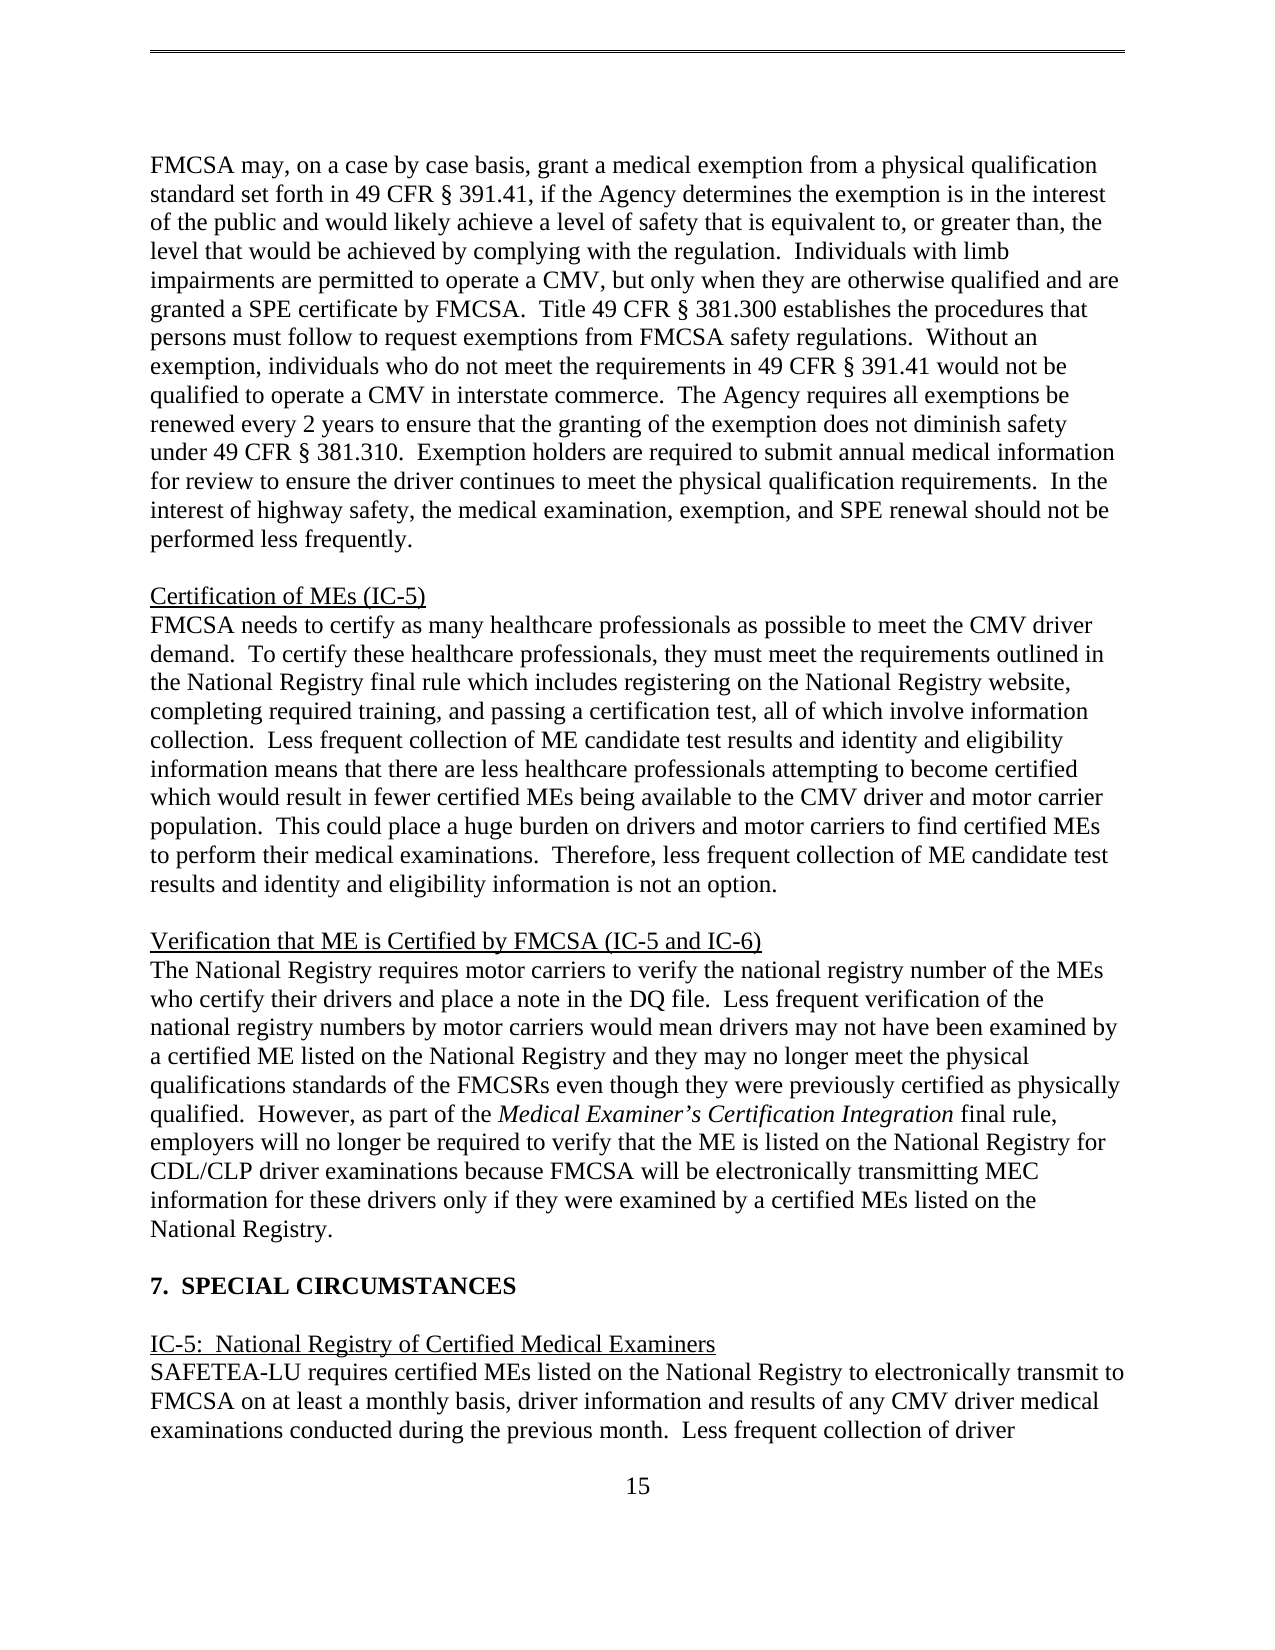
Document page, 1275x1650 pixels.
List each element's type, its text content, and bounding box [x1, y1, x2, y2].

text 7. SPECIAL CIRCUMSTANCES [150, 1271, 1125, 1300]
text Verification that ME is Certified by FMCSA (IC-5 and IC-6) [150, 926, 1125, 955]
text Certification of MEs (IC-5) [150, 581, 1125, 610]
text FMCSA needs to certify as many healthcare professionals as possible to meet the CMV driver demand. To certify these healthcare professionals, they must meet the requirements outlined in the National Registry final rule which includes registering on the National Registry website, completing required training, and passing a certification test, all of which involve information collection. Less frequent collection of ME candidate test results and identity and eligibility information means that there are less healthcare professionals attempting to become certified which would result in fewer certified MEs being available to the CMV driver and motor carrier population. This could place a huge burden on drivers and motor carriers to find certified MEs to perform their medical examinations. Therefore, less frequent collection of ME candidate test results and identity and eligibility information is not an option. [150, 610, 1125, 897]
text The National Registry requires motor carriers to verify the national registry number of the MEs who certify their drivers and place a note in the DQ file. Less frequent verification of the national registry numbers by motor carriers would mean drivers may not have been examined by a certified ME listed on the National Registry and they may no longer meet the physical qualifications standards of the FMCSRs even though they were previously certified as physically qualified. However, as part of the Medical Examiner’s Certification Integration final rule, employers will no longer be required to verify that the ME is listed on the National Registry for CDL/CLP driver examinations because FMCSA will be electronically transmitting MEC information for these drivers only if they were examined by a certified MEs listed on the National Registry. [150, 955, 1125, 1242]
text IC-5: National Registry of Certified Medical Examiners [150, 1329, 1125, 1357]
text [150, 1357, 1125, 1444]
text FMCSA may, on a case by case basis, grant a medical exemption from a physical qualification standard set forth in 49 CFR § 391.41, if the Agency determines the exemption is in the interest of the public and would likely achieve a level of safety that is equivalent to, or greater than, the level that would be achieved by complying with the regulation. Individuals with limb impairments are permitted to operate a CMV, but only when they are otherwise qualified and are granted a SPE certificate by FMCSA. Title 49 CFR § 381.300 establishes the procedures that persons must follow to request exemptions from FMCSA safety regulations. Without an exemption, individuals who do not meet the requirements in 49 CFR § 391.41 would not be qualified to operate a CMV in interstate commerce. The Agency requires all exemptions be renewed every 2 years to ensure that the granting of the exemption does not diminish safety under 49 CFR § 381.310. Exemption holders are required to submit annual medical information for review to ensure the driver continues to meet the physical qualification requirements. In the interest of highway safety, the medical examination, exemption, and SPE renewal should not be performed less frequently. [150, 150, 1125, 552]
